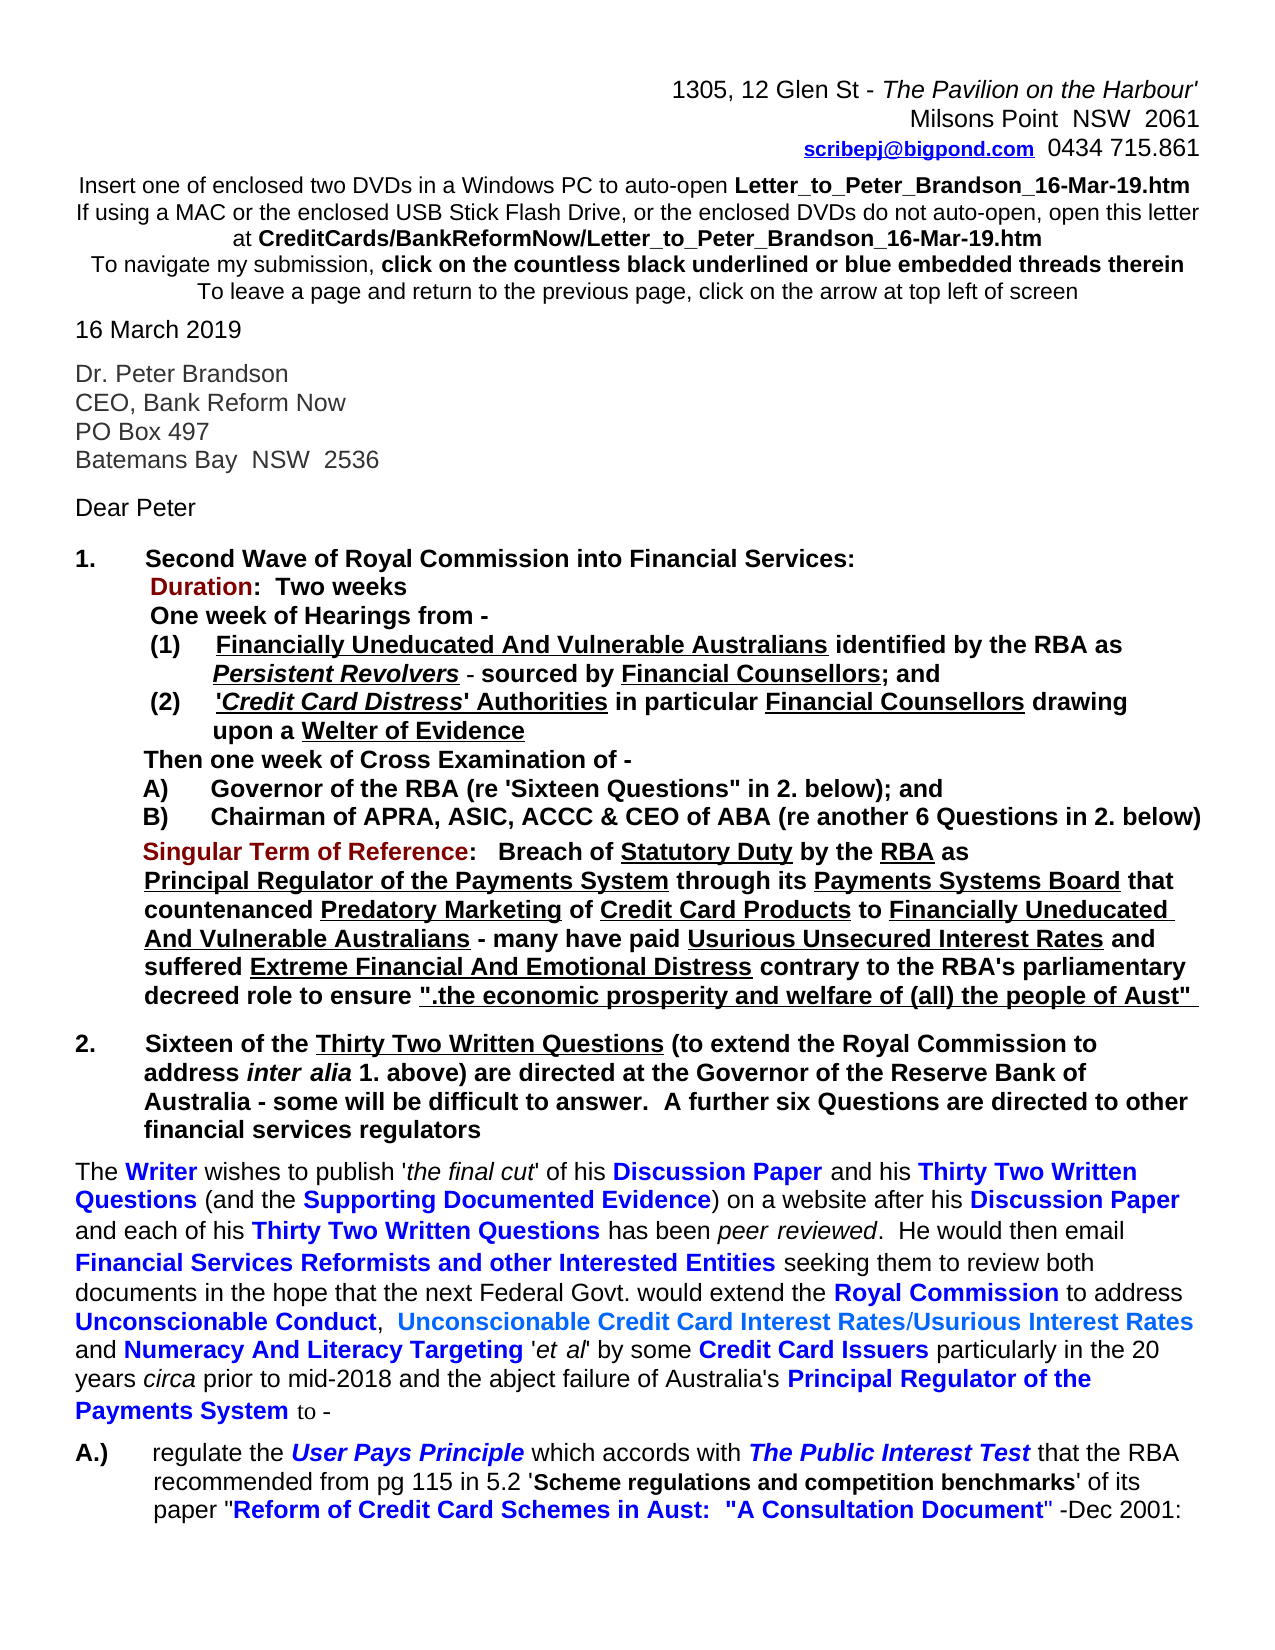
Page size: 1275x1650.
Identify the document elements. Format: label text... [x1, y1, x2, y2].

text To navigate my submission, click on the countless black underlined or blue embedded threads therein To leave a page and return to the previous page, click on the arrow at top left of screen [75, 251, 1200, 304]
text Dear Peter [75, 493, 1200, 522]
text Insert one of enclosed two DVDs in a Windows PC to auto-open Letter_to_Peter_Brandson_16-Mar-19.htm If using a MAC or the enclosed USB Stick Flash Drive, or the enclosed DVDs do not auto-open, open this letter at CreditCards/BankReformNow/Letter_to_Peter_Brandson_16-Mar-19.htm [75, 172, 1200, 251]
text One week of Hearings from - (1) Financially Uneducated And Vulnerable Australians identified by the RBA as Persistent Revolvers - sourced by Financial Counsellors; and (2) 'Credit Card Distress' Authorities in particular Financial Counsellors drawing upon a Welter of Evidence [150, 601, 1200, 745]
text 2. Sixteen of the Thirty Two Written Questions (to extend the Royal Commission to address inter alia 1. above) are directed at the Governor of the Reserve Bank of Australia - some will be difficult to answer. A further six Questions are directed to other financial services regulators [75, 1029, 1200, 1144]
text 1. Second Wave of Royal Commission into Financial Services: [75, 543, 1200, 572]
text Then one week of Cross Examination of - A) Governor of the RBA (re 'Sixteen Questions" in 2. below); and B) Chairman of APRA, ASIC, ACCC & CEO of ABA (re another 6 Questions in 2. below) [73, 745, 1237, 831]
text Singular Term of Reference: Breach of Statutory Duty by the RBA as Principal Regulator of the Payments System through its Payments Systems Board that countenanced Predatory Marketing of Credit Card Products to Financially Uneducated And Vulnerable Australians - many have paid Usurious Unsecured Interest Rates and suffered Extreme Financial And Emotional Distress contrary to the RBA's parliamentary decreed role to ensure ".the economic prosperity and welfare of (all) the people of Aust" [142, 837, 1200, 1010]
text Duration: Two weeks [150, 572, 1200, 601]
text A.) regulate the User Pays Principle which accords with The Public Interest Test that the RBA recommended from pg 115 in 5.2 'Scheme regulations and competition benchmarks' of its paper "Reform of Credit Card Schemes in Aust: "A Consultation Document" -Dec 2001: [75, 1438, 1200, 1524]
text Dr. Peter Brandson CEO, Bank Reform Now PO Box 497 Batemans Bay NSW 2536 [75, 359, 1200, 493]
text 1305, 12 Glen St - The Pavilion on the Harbour' Milsons Point NSW 2061 [75, 75, 1200, 132]
text scribepj@bigpond.com 0434 715.861 [75, 132, 1200, 161]
text The Writer wishes to publish 'the final cut' of his Discussion Paper and his Thirty Two Written Questions (and the Supporting Documented Evidence) on a website after his Discussion Paper and each of his Thirty Two Written Questions has been peer reviewed. He would then email Financial Services Reformists and other Interested Entities seeking them to review both documents in the hope that the next Federal Govt. would extend the Royal Commission to address Unconscionable Conduct, Unconscionable Credit Card Interest Rates/Usurious Interest Rates and Numeracy And Literacy Targeting 'et al' by some Credit Card Issuers particularly in the 20 years circa prior to mid-2018 and the abject failure of Australia's Principal Regulator of the Payments System to - [75, 1157, 1200, 1425]
text 16 March 2019 [75, 315, 1200, 344]
